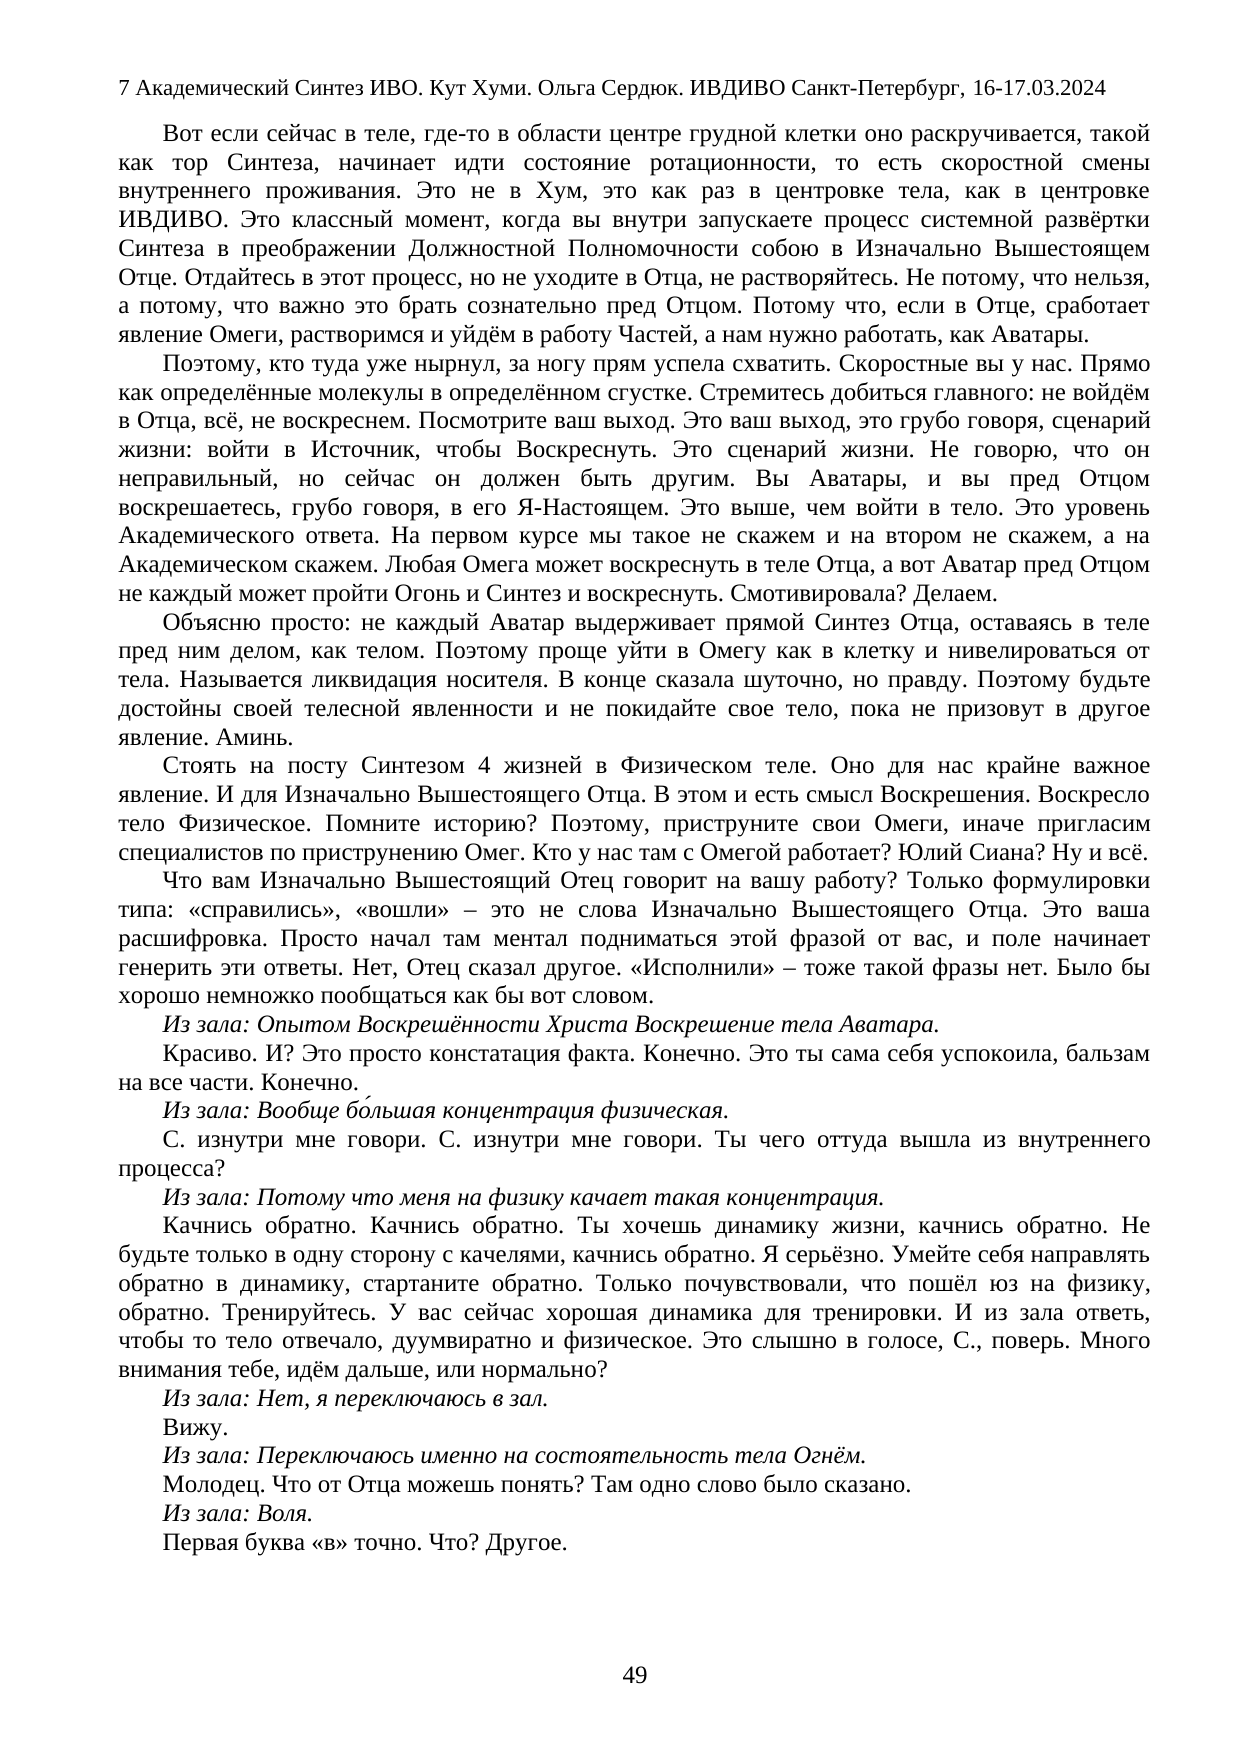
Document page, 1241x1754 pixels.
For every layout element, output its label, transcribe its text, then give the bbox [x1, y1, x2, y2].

text Из зала: Вообще бо́льшая концентрация физическая. [118, 1096, 1152, 1124]
text Из зала: Нет, я переключаюсь в зал. [118, 1383, 1152, 1412]
text Стоять на посту Синтезом 4 жизней в Физическом теле. Оно для нас крайне важное явление. И для Изначально Вышестоящего Отца. В этом и есть смысл Воскрешения. Воскресло тело Физическое. Помните историю? Поэтому, приструните свои Омеги, иначе пригласим специалистов по приструнению Омег. Кто у нас там с Омегой работает? Юлий Сиана? Ну и всё. [118, 751, 1152, 866]
text Первая буква «в» точно. Что? Другое. [118, 1527, 1152, 1556]
text С. изнутри мне говори. С. изнутри мне говори. Ты чего оттуда вышла из внутреннего процесса? [118, 1124, 1152, 1182]
text Качнись обратно. Качнись обратно. Ты хочешь динамику жизни, качнись обратно. Не будьте только в одну сторону с качелями, качнись обратно. Я серьёзно. Умейте себя направлять обратно в динамику, стартаните обратно. Только почувствовали, что пошёл юз на физику, обратно. Тренируйтесь. У вас сейчас хорошая динамика для тренировки. И из зала ответь, чтобы то тело отвечало, дуумвиратно и физическое. Это слышно в голосе, С., поверь. Много внимания тебе, идём дальше, или нормально? [118, 1211, 1152, 1383]
text Из зала: Опытом Воскрешённости Христа Воскрешение тела Аватара. [118, 1009, 1152, 1038]
text Из зала: Переключаюсь именно на состоятельность тела Огнём. [118, 1441, 1152, 1469]
text Вот если сейчас в теле, где-то в области центре грудной клетки оно раскручивается, такой как тор Синтеза, начинает идти состояние ротационности, то есть скоростной смены внутреннего проживания. Это не в Хум, это как раз в центровке тела, как в центровке ИВДИВО. Это классный момент, когда вы внутри запускаете процесс системной развёртки Синтеза в преображении Должностной Полномочности собою в Изначально Вышестоящем Отце. Отдайтесь в этот процесс, но не уходите в Отца, не растворяйтесь. Не потому, что нельзя, а потому, что важно это брать сознательно пред Отцом. Потому что, если в Отце, сработает явление Омеги, растворимся и уйдём в работу Частей, а нам нужно работать, как Аватары. [118, 118, 1152, 348]
text Вижу. [118, 1412, 1152, 1441]
text Из зала: Воля. [118, 1498, 1152, 1527]
text Объясню просто: не каждый Аватар выдерживает прямой Синтез Отца, оставаясь в теле пред ним делом, как телом. Поэтому проще уйти в Омегу как в клетку и нивелироваться от тела. Называется ликвидация носителя. В конце сказала шуточно, но правду. Поэтому будьте достойны своей телесной явленности и не покидайте свое тело, пока не призовут в другое явление. Аминь. [118, 607, 1152, 751]
text Молодец. Что от Отца можешь понять? Там одно слово было сказано. [118, 1469, 1152, 1498]
text Поэтому, кто туда уже нырнул, за ногу прям успела схватить. Скоростные вы у нас. Прямо как определённые молекулы в определённом сгустке. Стремитесь добиться главного: не войдём в Отца, всё, не воскреснем. Посмотрите ваш выход. Это ваш выход, это грубо говоря, сценарий жизни: войти в Источник, чтобы Воскреснуть. Это сценарий жизни. Не говорю, что он неправильный, но сейчас он должен быть другим. Вы Аватары, и вы пред Отцом воскрешаетесь, грубо говоря, в его Я-Настоящем. Это выше, чем войти в тело. Это уровень Академического ответа. На первом курсе мы такое не скажем и на втором не скажем, а на Академическом скажем. Любая Омега может воскреснуть в теле Отца, а вот Аватар пред Отцом не каждый может пройти Огонь и Синтез и воскреснуть. Смотивировала? Делаем. [118, 348, 1152, 607]
text Из зала: Потому что меня на физику качает такая концентрация. [118, 1182, 1152, 1211]
text Что вам Изначально Вышестоящий Отец говорит на вашу работу? Только формулировки типа: «справились», «вошли» – это не слова Изначально Вышестоящего Отца. Это ваша расшифровка. Просто начал там ментал подниматься этой фразой от вас, и поле начинает генерить эти ответы. Нет, Отец сказал другое. «Исполнили» – тоже такой фразы нет. Было бы хорошо немножко пообщаться как бы вот словом. [118, 866, 1152, 1009]
text Красиво. И? Это просто констатация факта. Конечно. Это ты сама себя успокоила, бальзам на все части. Конечно. [118, 1038, 1152, 1096]
